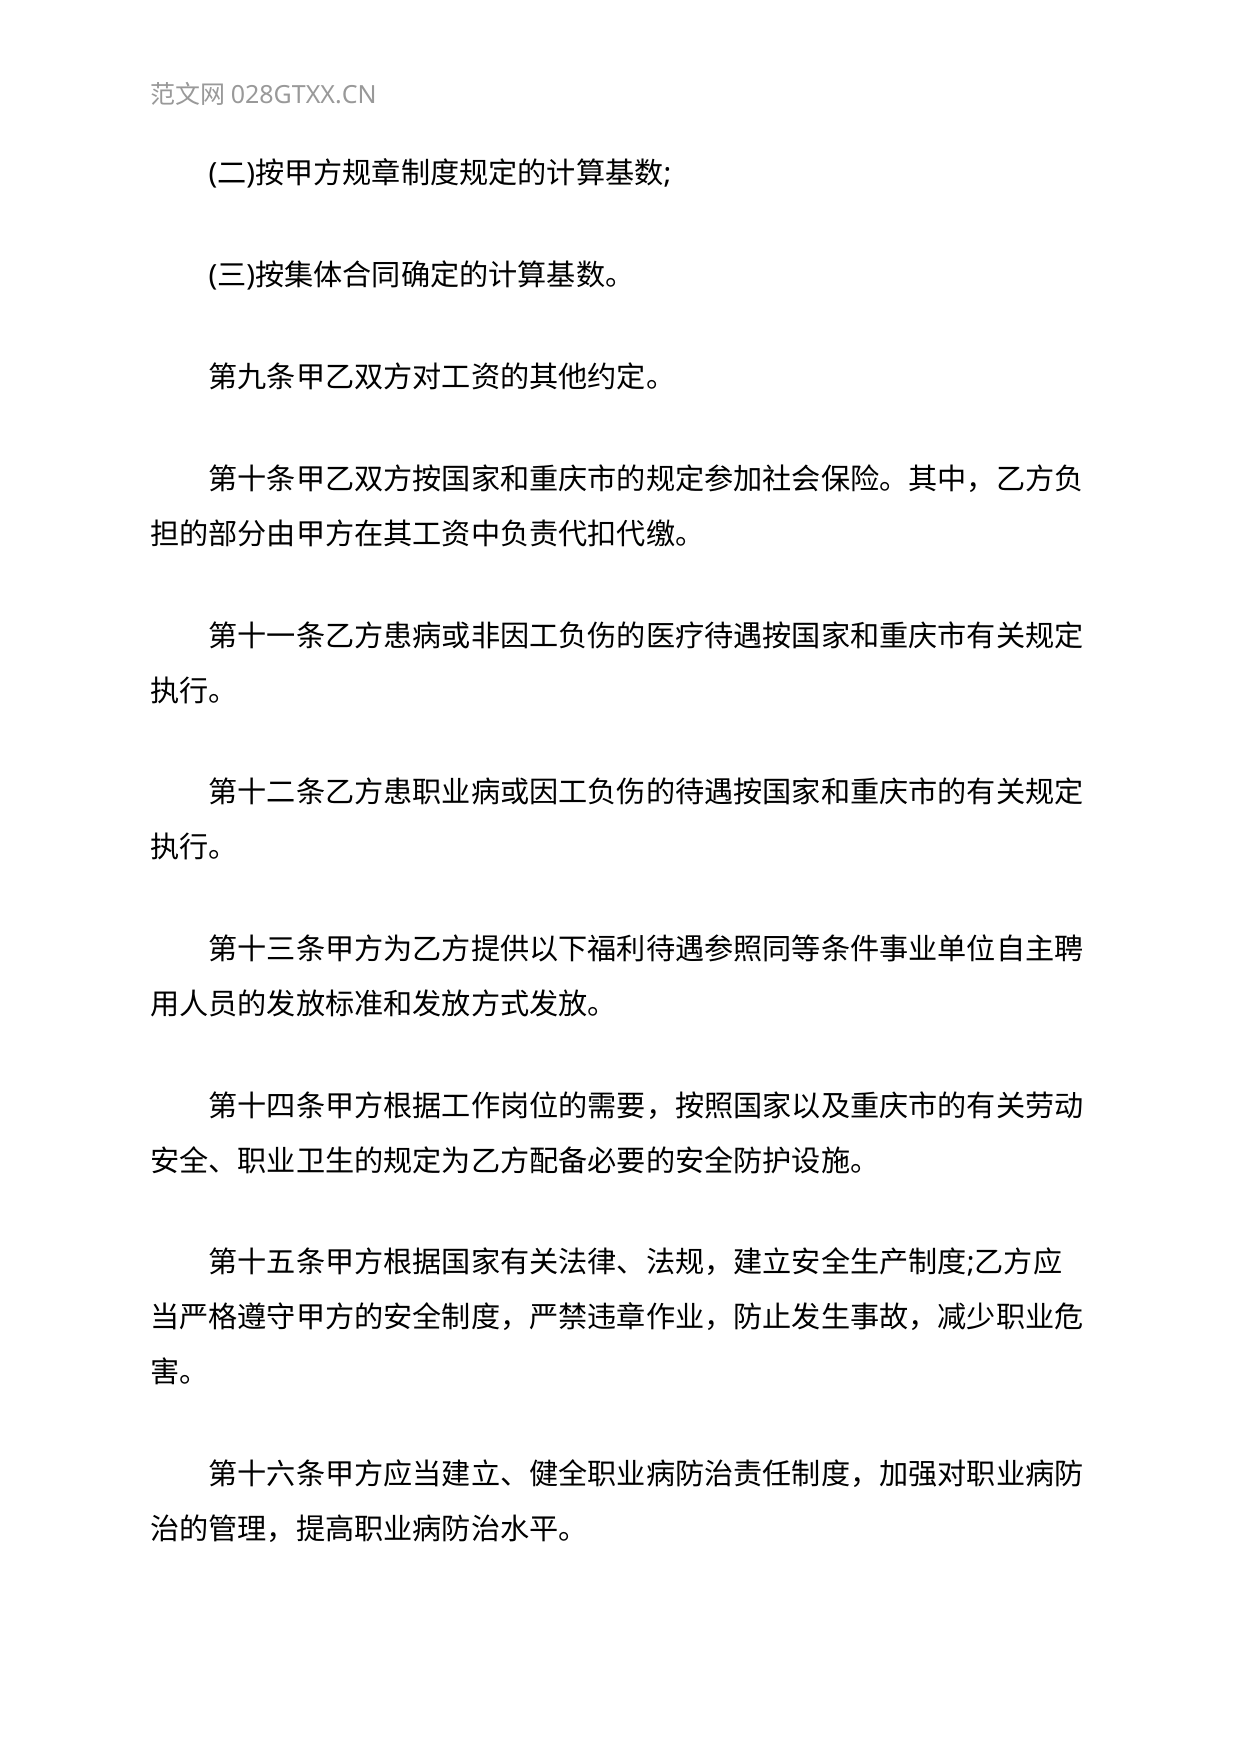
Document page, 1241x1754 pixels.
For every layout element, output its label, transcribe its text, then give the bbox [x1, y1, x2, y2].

text 第十条甲乙双方按国家和重庆市的规定参加社会保险。其中，乙方负担的部分由甲方在其工资中负责代扣代缴。 [150, 456, 1090, 553]
text (二)按甲方规章制度规定的计算基数; [150, 150, 1090, 192]
text (三)按集体合同确定的计算基数。 [150, 252, 1090, 294]
text 第九条甲乙双方对工资的其他约定。 [150, 354, 1090, 396]
text 第十二条乙方患职业病或因工负伤的待遇按国家和重庆市的有关规定执行。 [150, 769, 1090, 866]
text 第十三条甲方为乙方提供以下福利待遇参照同等条件事业单位自主聘用人员的发放标准和发放方式发放。 [150, 926, 1090, 1023]
text 第十四条甲方根据工作岗位的需要，按照国家以及重庆市的有关劳动安全、职业卫生的规定为乙方配备必要的安全防护设施。 [150, 1082, 1090, 1179]
text 第十五条甲方根据国家有关法律、法规，建立安全生产制度;乙方应当严格遵守甲方的安全制度，严禁违章作业，防止发生事故，减少职业危害。 [150, 1239, 1090, 1391]
text 第十一条乙方患病或非因工负伤的医疗待遇按国家和重庆市有关规定执行。 [150, 612, 1090, 709]
text 第十六条甲方应当建立、健全职业病防治责任制度，加强对职业病防治的管理，提高职业病防治水平。 [150, 1451, 1090, 1548]
